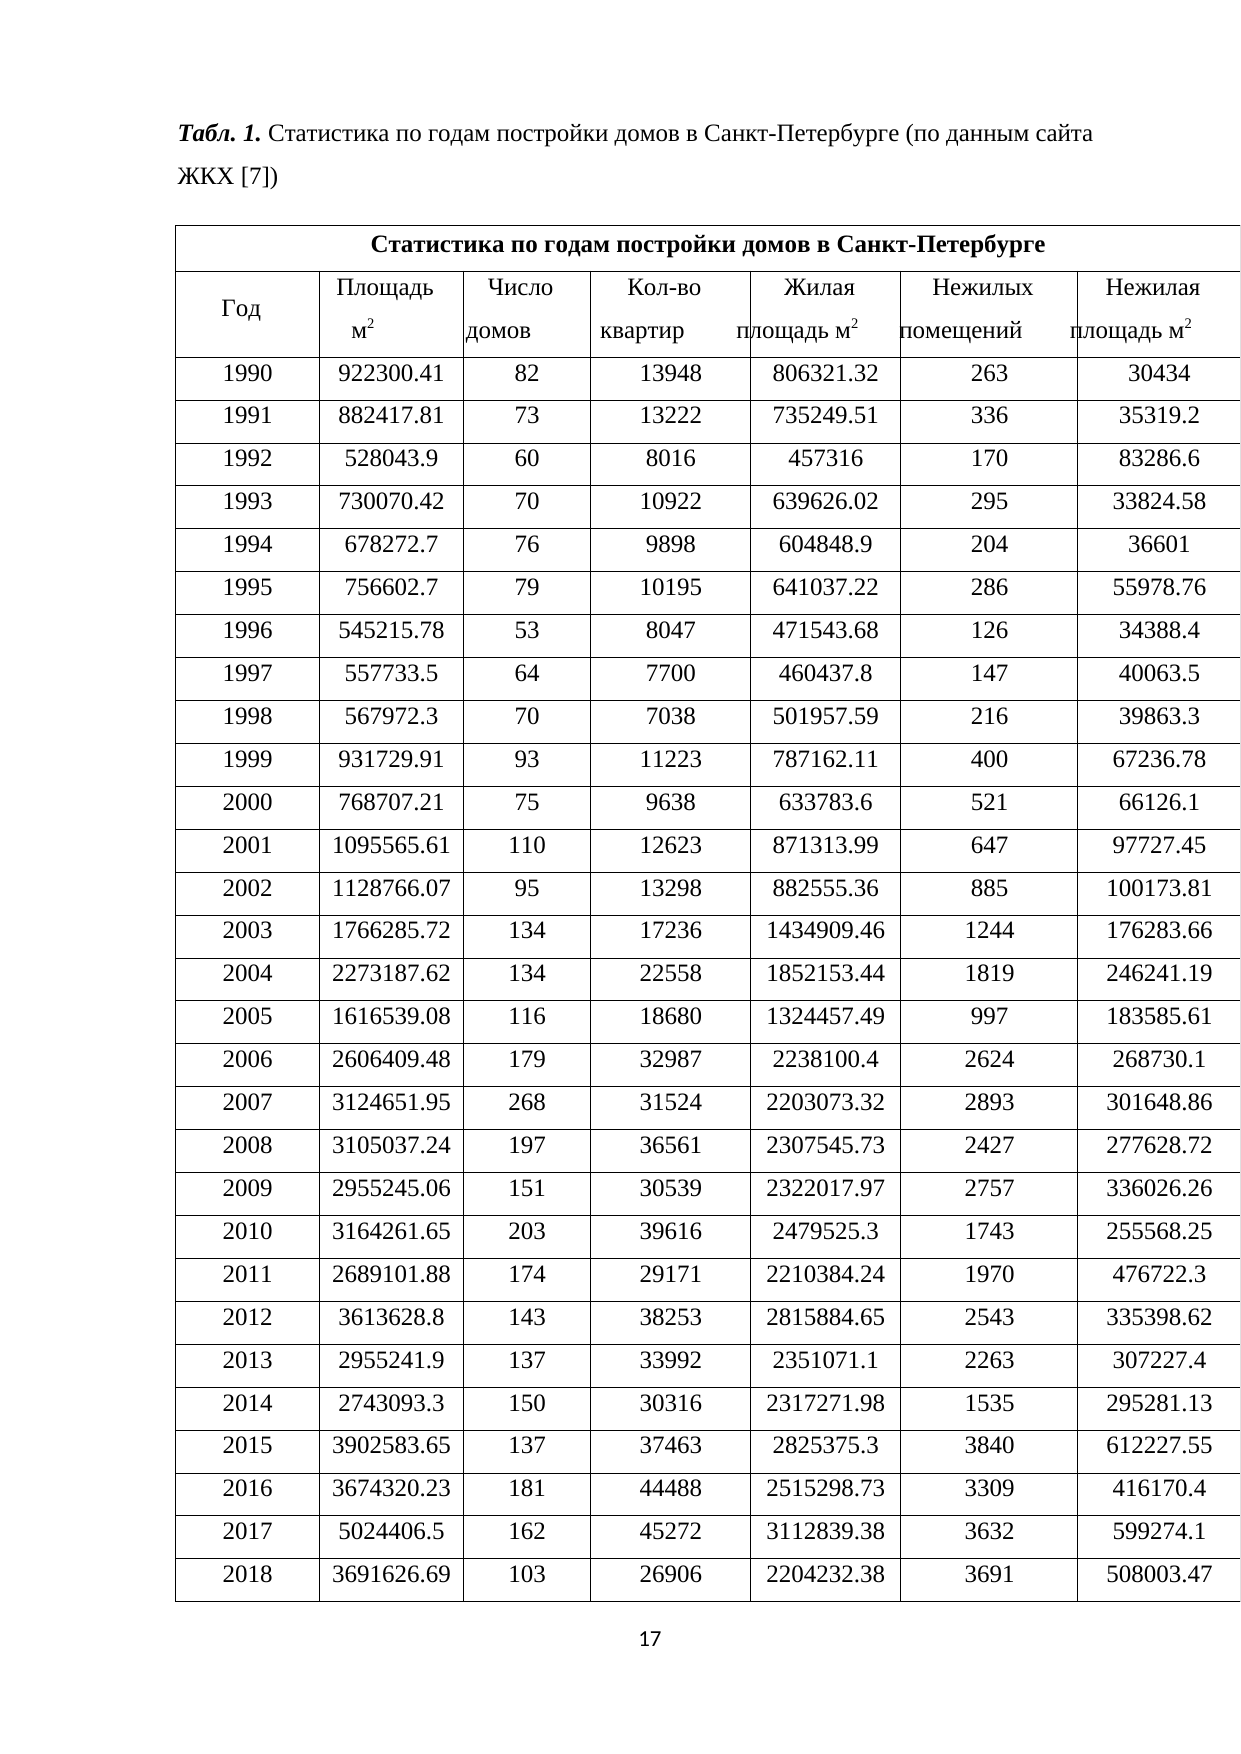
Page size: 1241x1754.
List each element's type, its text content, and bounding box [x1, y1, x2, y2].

table_cell 40063.5 [1078, 658, 1240, 700]
table_cell 2203073.32 [751, 1087, 900, 1129]
table_cell 528043.9 [320, 444, 463, 485]
table_cell 10195 [591, 572, 750, 614]
table_cell 110 [464, 830, 590, 872]
table_cell 1994 [176, 529, 319, 571]
table_cell 53 [464, 615, 590, 657]
table_cell 2010 [176, 1216, 319, 1258]
table_cell 604848.9 [751, 529, 900, 571]
table_cell 44488 [591, 1474, 750, 1515]
table_cell 1819 [901, 959, 1077, 1000]
table_cell 12623 [591, 830, 750, 872]
table_cell 216 [901, 701, 1077, 743]
table_cell 1992 [176, 444, 319, 485]
table_cell 93 [464, 744, 590, 786]
table_cell 2004 [176, 959, 319, 1000]
table_cell 2013 [176, 1345, 319, 1387]
table_cell 557733.5 [320, 658, 463, 700]
table_cell 39863.3 [1078, 701, 1240, 743]
table_cell 2002 [176, 873, 319, 914]
table_cell 97727.45 [1078, 830, 1240, 872]
table_cell 9898 [591, 529, 750, 571]
table_cell 151 [464, 1173, 590, 1215]
table_cell 8047 [591, 615, 750, 657]
table_cell 460437.8 [751, 658, 900, 700]
table_cell 18680 [591, 1001, 750, 1043]
table_cell 295 [901, 486, 1077, 528]
table_cell 1128766.07 [320, 873, 463, 914]
table_cell 678272.7 [320, 529, 463, 571]
table_cell 2955245.06 [320, 1173, 463, 1215]
table_cell 3674320.23 [320, 1474, 463, 1515]
table_cell 335398.62 [1078, 1302, 1240, 1344]
table_cell 30434 [1078, 358, 1240, 399]
table_cell 183585.61 [1078, 1001, 1240, 1043]
table_cell 2001 [176, 830, 319, 872]
table_cell 639626.02 [751, 486, 900, 528]
table_cell 2014 [176, 1388, 319, 1429]
table_cell 13298 [591, 873, 750, 914]
table_cell 36561 [591, 1130, 750, 1172]
table_cell 457316 [751, 444, 900, 485]
table_cell 2543 [901, 1302, 1077, 1344]
table_cell 2017 [176, 1516, 319, 1558]
table_cell 103 [464, 1559, 590, 1601]
table_cell Нежилых помещений [901, 272, 1077, 357]
table_cell 416170.4 [1078, 1474, 1240, 1515]
table_cell 134 [464, 916, 590, 957]
table_cell 1535 [901, 1388, 1077, 1429]
table_cell 1616539.08 [320, 1001, 463, 1043]
table_cell 2015 [176, 1431, 319, 1472]
table_cell 137 [464, 1345, 590, 1387]
table_cell 83286.6 [1078, 444, 1240, 485]
table_cell 116 [464, 1001, 590, 1043]
table_cell 60 [464, 444, 590, 485]
table_cell 70 [464, 701, 590, 743]
table_cell 2479525.3 [751, 1216, 900, 1258]
table_cell 882555.36 [751, 873, 900, 914]
table_cell 3632 [901, 1516, 1077, 1558]
table_cell 33824.58 [1078, 486, 1240, 528]
table_cell 2322017.97 [751, 1173, 900, 1215]
table_cell 76 [464, 529, 590, 571]
table_cell 3112839.38 [751, 1516, 900, 1558]
table_cell 2000 [176, 787, 319, 829]
table_cell 2273187.62 [320, 959, 463, 1000]
table_cell 633783.6 [751, 787, 900, 829]
table_cell 3124651.95 [320, 1087, 463, 1129]
table_cell 2008 [176, 1130, 319, 1172]
table_cell 34388.4 [1078, 615, 1240, 657]
table_cell 768707.21 [320, 787, 463, 829]
table_cell 476722.3 [1078, 1259, 1240, 1301]
table_cell 2825375.3 [751, 1431, 900, 1472]
table_cell 64 [464, 658, 590, 700]
table_cell 100173.81 [1078, 873, 1240, 914]
table_cell 1324457.49 [751, 1001, 900, 1043]
table_cell 1743 [901, 1216, 1077, 1258]
table_cell 7700 [591, 658, 750, 700]
table_cell 134 [464, 959, 590, 1000]
table_cell 1970 [901, 1259, 1077, 1301]
table_cell 3691 [901, 1559, 1077, 1601]
table_cell 1990 [176, 358, 319, 399]
table_cell 1999 [176, 744, 319, 786]
table_cell 521 [901, 787, 1077, 829]
table_cell 30316 [591, 1388, 750, 1429]
table_cell 1095565.61 [320, 830, 463, 872]
table_cell 197 [464, 1130, 590, 1172]
table_cell 641037.22 [751, 572, 900, 614]
table_cell 508003.47 [1078, 1559, 1240, 1601]
table_cell 263 [901, 358, 1077, 399]
table_cell 2317271.98 [751, 1388, 900, 1429]
table_cell 1766285.72 [320, 916, 463, 957]
table_cell 286 [901, 572, 1077, 614]
table_cell 2815884.65 [751, 1302, 900, 1344]
table_cell 277628.72 [1078, 1130, 1240, 1172]
table_cell 2689101.88 [320, 1259, 463, 1301]
table_cell 2624 [901, 1044, 1077, 1086]
table_cell 179 [464, 1044, 590, 1086]
table_cell 2757 [901, 1173, 1077, 1215]
table_cell 301648.86 [1078, 1087, 1240, 1129]
table_cell Жилая площадь м2 [751, 272, 900, 357]
table_cell 55978.76 [1078, 572, 1240, 614]
table_cell 1998 [176, 701, 319, 743]
table_cell 2743093.3 [320, 1388, 463, 1429]
table_cell 181 [464, 1474, 590, 1515]
table_cell 2893 [901, 1087, 1077, 1129]
table_cell 400 [901, 744, 1077, 786]
table_cell 268 [464, 1087, 590, 1129]
table_cell 13948 [591, 358, 750, 399]
table_cell 38253 [591, 1302, 750, 1344]
table_cell 3105037.24 [320, 1130, 463, 1172]
table_cell 30539 [591, 1173, 750, 1215]
table_cell 882417.81 [320, 401, 463, 442]
table_cell 147 [901, 658, 1077, 700]
table_cell 2606409.48 [320, 1044, 463, 1086]
table_cell 2011 [176, 1259, 319, 1301]
table_cell 599274.1 [1078, 1516, 1240, 1558]
table_cell 162 [464, 1516, 590, 1558]
table_cell 174 [464, 1259, 590, 1301]
table_cell Год [176, 272, 319, 357]
table_cell Нежилая площадь м2 [1078, 272, 1240, 357]
table_cell 204 [901, 529, 1077, 571]
table_cell 1434909.46 [751, 916, 900, 957]
table_cell 2351071.1 [751, 1345, 900, 1387]
table_cell 1996 [176, 615, 319, 657]
table_cell 647 [901, 830, 1077, 872]
table_cell 806321.32 [751, 358, 900, 399]
table_cell 295281.13 [1078, 1388, 1240, 1429]
table_cell 150 [464, 1388, 590, 1429]
table_cell 545215.78 [320, 615, 463, 657]
table_header Статистика по годам постройки домов в Санкт-Петербурге [176, 226, 1240, 271]
table_cell 931729.91 [320, 744, 463, 786]
table_cell 471543.68 [751, 615, 900, 657]
table_cell 1852153.44 [751, 959, 900, 1000]
table_cell 2009 [176, 1173, 319, 1215]
table_cell 997 [901, 1001, 1077, 1043]
table_cell 2307545.73 [751, 1130, 900, 1172]
table_cell 2018 [176, 1559, 319, 1601]
table_cell 37463 [591, 1431, 750, 1472]
table_cell 7038 [591, 701, 750, 743]
table_cell Площадь м2 [320, 272, 463, 357]
table_cell 29171 [591, 1259, 750, 1301]
table_cell 307227.4 [1078, 1345, 1240, 1387]
table_cell 1244 [901, 916, 1077, 957]
table_cell 730070.42 [320, 486, 463, 528]
table_cell 170 [901, 444, 1077, 485]
table_cell 17236 [591, 916, 750, 957]
table_cell 2012 [176, 1302, 319, 1344]
table_cell 11223 [591, 744, 750, 786]
table_cell 33992 [591, 1345, 750, 1387]
table_cell 2006 [176, 1044, 319, 1086]
table_cell 3613628.8 [320, 1302, 463, 1344]
table_cell Число домов [464, 272, 590, 357]
table_cell 2003 [176, 916, 319, 957]
table_cell 39616 [591, 1216, 750, 1258]
table_cell 82 [464, 358, 590, 399]
table_cell 2263 [901, 1345, 1077, 1387]
table_cell 2016 [176, 1474, 319, 1515]
table_cell 3691626.69 [320, 1559, 463, 1601]
table_cell 3840 [901, 1431, 1077, 1472]
table_cell Кол-во квартир [591, 272, 750, 357]
table_cell 13222 [591, 401, 750, 442]
table_cell 756602.7 [320, 572, 463, 614]
table_cell 2238100.4 [751, 1044, 900, 1086]
table_cell 10922 [591, 486, 750, 528]
table_cell 735249.51 [751, 401, 900, 442]
table_cell 26906 [591, 1559, 750, 1601]
table_cell 36601 [1078, 529, 1240, 571]
table_cell 203 [464, 1216, 590, 1258]
table_cell 2210384.24 [751, 1259, 900, 1301]
table_cell 3902583.65 [320, 1431, 463, 1472]
table_cell 885 [901, 873, 1077, 914]
table_cell 2427 [901, 1130, 1077, 1172]
table_cell 336026.26 [1078, 1173, 1240, 1215]
table_cell 1997 [176, 658, 319, 700]
table_cell 246241.19 [1078, 959, 1240, 1000]
table_cell 255568.25 [1078, 1216, 1240, 1258]
table_cell 143 [464, 1302, 590, 1344]
table_cell 176283.66 [1078, 916, 1240, 957]
table_cell 22558 [591, 959, 750, 1000]
table_cell 1993 [176, 486, 319, 528]
table_cell 75 [464, 787, 590, 829]
table_cell 2515298.73 [751, 1474, 900, 1515]
table_cell 67236.78 [1078, 744, 1240, 786]
table_cell 2955241.9 [320, 1345, 463, 1387]
table_cell 871313.99 [751, 830, 900, 872]
table_cell 31524 [591, 1087, 750, 1129]
table_cell 45272 [591, 1516, 750, 1558]
table_cell 567972.3 [320, 701, 463, 743]
table_cell 1995 [176, 572, 319, 614]
table_cell 336 [901, 401, 1077, 442]
table_cell 66126.1 [1078, 787, 1240, 829]
table_cell 5024406.5 [320, 1516, 463, 1558]
table_cell 922300.41 [320, 358, 463, 399]
table_cell 9638 [591, 787, 750, 829]
table_cell 70 [464, 486, 590, 528]
table_cell 501957.59 [751, 701, 900, 743]
table_cell 79 [464, 572, 590, 614]
table_cell 8016 [591, 444, 750, 485]
table_cell 3309 [901, 1474, 1077, 1515]
table_cell 73 [464, 401, 590, 442]
table_cell 137 [464, 1431, 590, 1472]
table_cell 1991 [176, 401, 319, 442]
table_cell 95 [464, 873, 590, 914]
table_cell 35319.2 [1078, 401, 1240, 442]
table_cell 2005 [176, 1001, 319, 1043]
table_cell 612227.55 [1078, 1431, 1240, 1472]
table_cell 268730.1 [1078, 1044, 1240, 1086]
table_cell 2007 [176, 1087, 319, 1129]
table_cell 787162.11 [751, 744, 900, 786]
table_cell 32987 [591, 1044, 750, 1086]
table_cell 3164261.65 [320, 1216, 463, 1258]
table_cell 126 [901, 615, 1077, 657]
table_cell 2204232.38 [751, 1559, 900, 1601]
text Табл. 1. Статистика по годам постройки домов в Санкт-Петербурге (по данным сайта ЖКХ [7]) [177, 118, 1122, 190]
